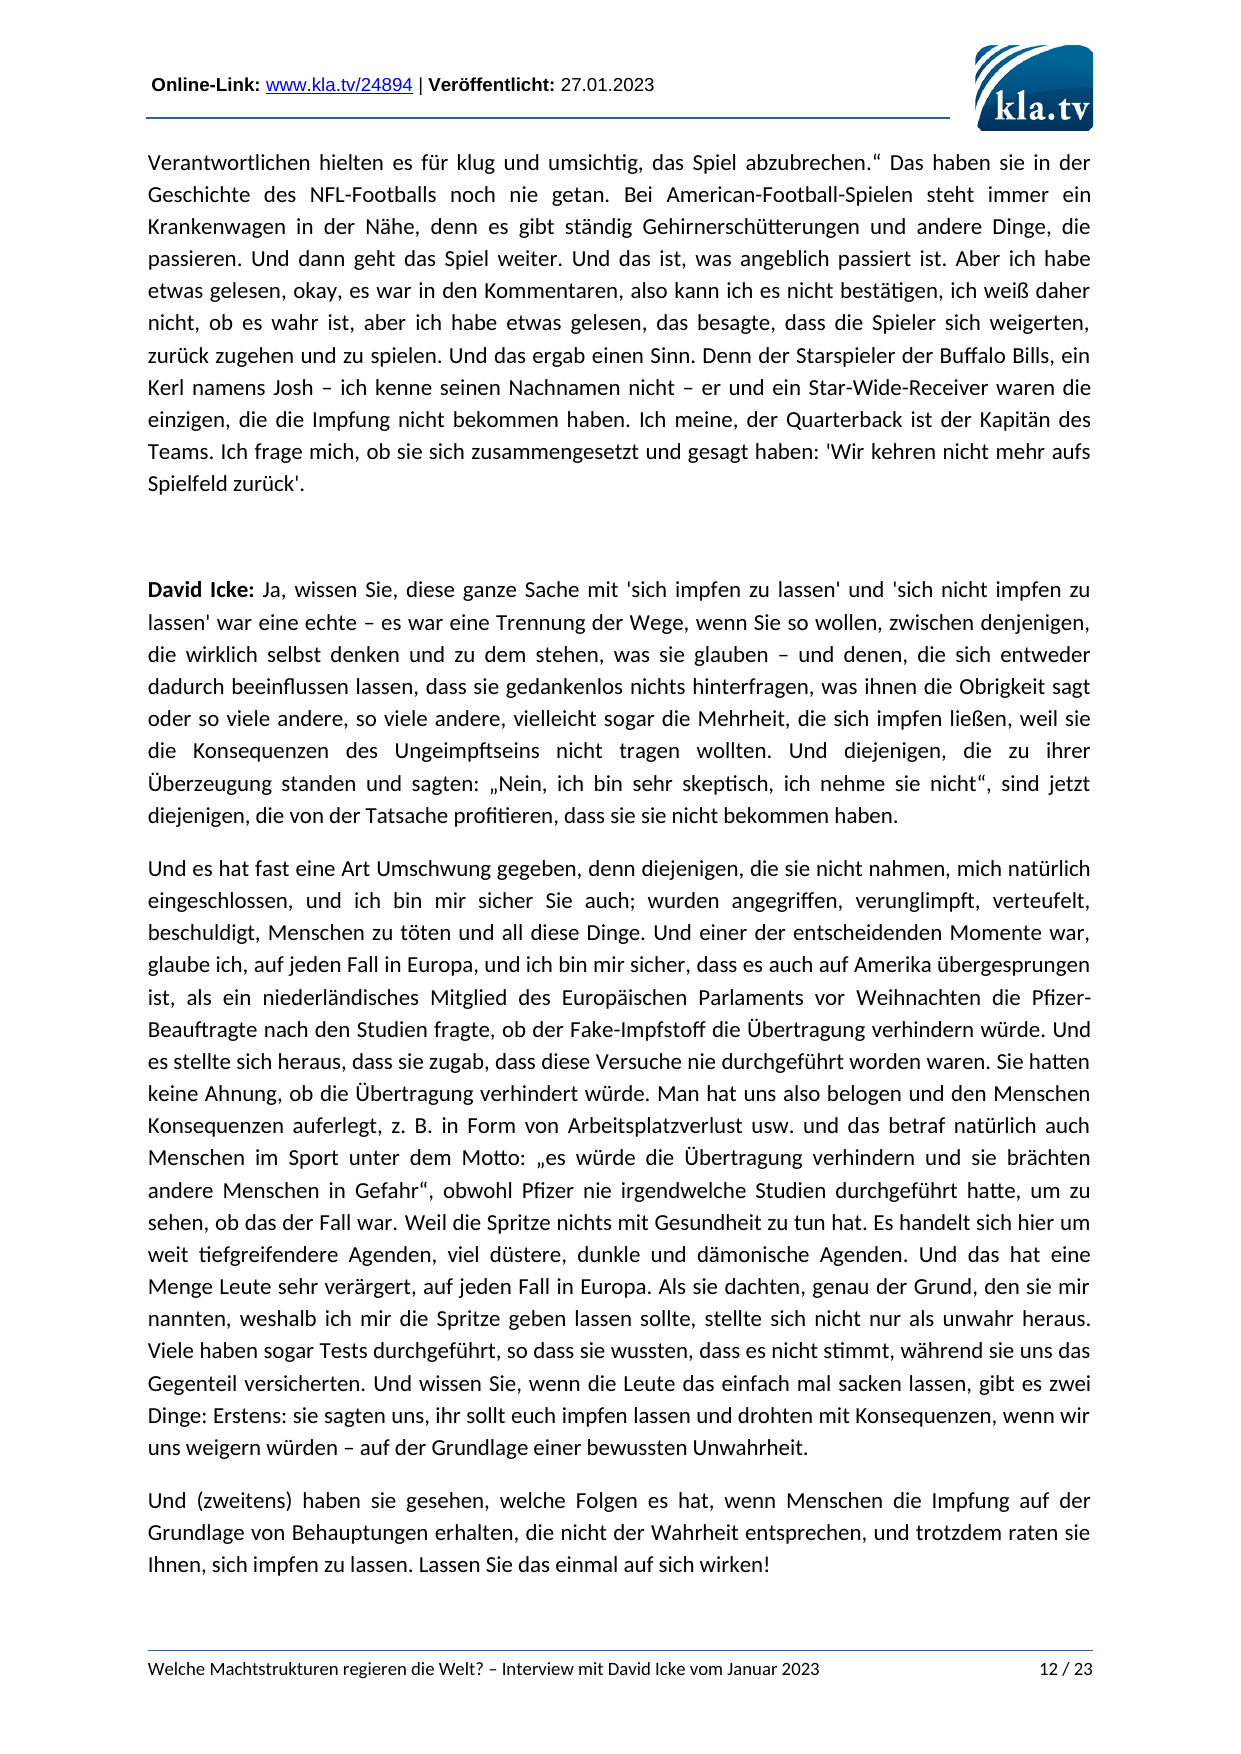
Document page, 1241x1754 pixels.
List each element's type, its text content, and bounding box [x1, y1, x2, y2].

text Und es hat fast eine Art Umschwung gegeben, denn diejenigen, die sie nicht nahmen, mich natürlich eingeschlossen, und ich bin mir sicher Sie auch; wurden angegriffen, verunglimpft, verteufelt, beschuldigt, Menschen zu töten und all diese Dinge. Und einer der entscheidenden Momente war, glaube ich, auf jeden Fall in Europa, und ich bin mir sicher, dass es auch auf Amerika übergesprungen ist, als ein niederländisches Mitglied des Europäischen Parlaments vor Weihnachten die Pfizer-Beauftragte nach den Studien fragte, ob der Fake-Impfstoff die Übertragung verhindern würde. Und es stellte sich heraus, dass sie zugab, dass diese Versuche nie durchgeführt worden waren. Sie hatten keine Ahnung, ob die Übertragung verhindert würde. Man hat uns also belogen und den Menschen Konsequenzen auferlegt, z. B. in Form von Arbeitsplatzverlust usw. und das betraf natürlich auch Menschen im Sport unter dem Motto: „es würde die Übertragung verhindern und sie brächten andere Menschen in Gefahr“, obwohl Pfizer nie irgendwelche Studien durchgeführt hatte, um zu sehen, ob das der Fall war. Weil die Spritze nichts mit Gesundheit zu tun hat. Es handelt sich hier um weit tiefgreifendere Agenden, viel düstere, dunkle und dämonische Agenden. Und das hat eine Menge Leute sehr verärgert, auf jeden Fall in Europa. Als sie dachten, genau der Grund, den sie mir nannten, weshalb ich mir die Spritze geben lassen sollte, stellte sich nicht nur als unwahr heraus. Viele haben sogar Tests durchgeführt, so dass sie wussten, dass es nicht stimmt, während sie uns das Gegenteil versicherten. Und wissen Sie, wenn die Leute das einfach mal sacken lassen, gibt es zwei Dinge: Erstens: sie sagten uns, ihr sollt euch impfen lassen und drohten mit Konsequenzen, wenn wir uns weigern würden – auf der Grundlage einer bewussten Unwahrheit. [148, 854, 1093, 1461]
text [148, 148, 1093, 497]
text David Icke: Ja, wissen Sie, diese ganze Sache mit 'sich impfen zu lassen' und 'sich nicht impfen zu lassen' war eine echte – es war eine Trennung der Wege, wenn Sie so wollen, zwischen denjenigen, die wirklich selbst denken und zu dem stehen, was sie glauben – und denen, die sich entweder dadurch beeinflussen lassen, dass sie gedankenlos nichts hinterfragen, was ihnen die Obrigkeit sagt oder so viele andere, so viele andere, vielleicht sogar die Mehrheit, die sich impfen ließen, weil sie die Konsequenzen des Ungeimpftseins nicht tragen wollten. Und diejenigen, die zu ihrer Überzeugung standen und sagten: „Nein, ich bin sehr skeptisch, ich nehme sie nicht“, sind jetzt diejenigen, die von der Tatsache profitieren, dass sie sie nicht bekommen haben. [148, 576, 1093, 829]
text Und (zweitens) haben sie gesehen, welche Folgen es hat, wenn Menschen die Impfung auf der Grundlage von Behauptungen erhalten, die nicht der Wahrheit entsprechen, und trotzdem raten sie Ihnen, sich impfen zu lassen. Lassen Sie das einmal auf sich wirken! [148, 1486, 1093, 1579]
